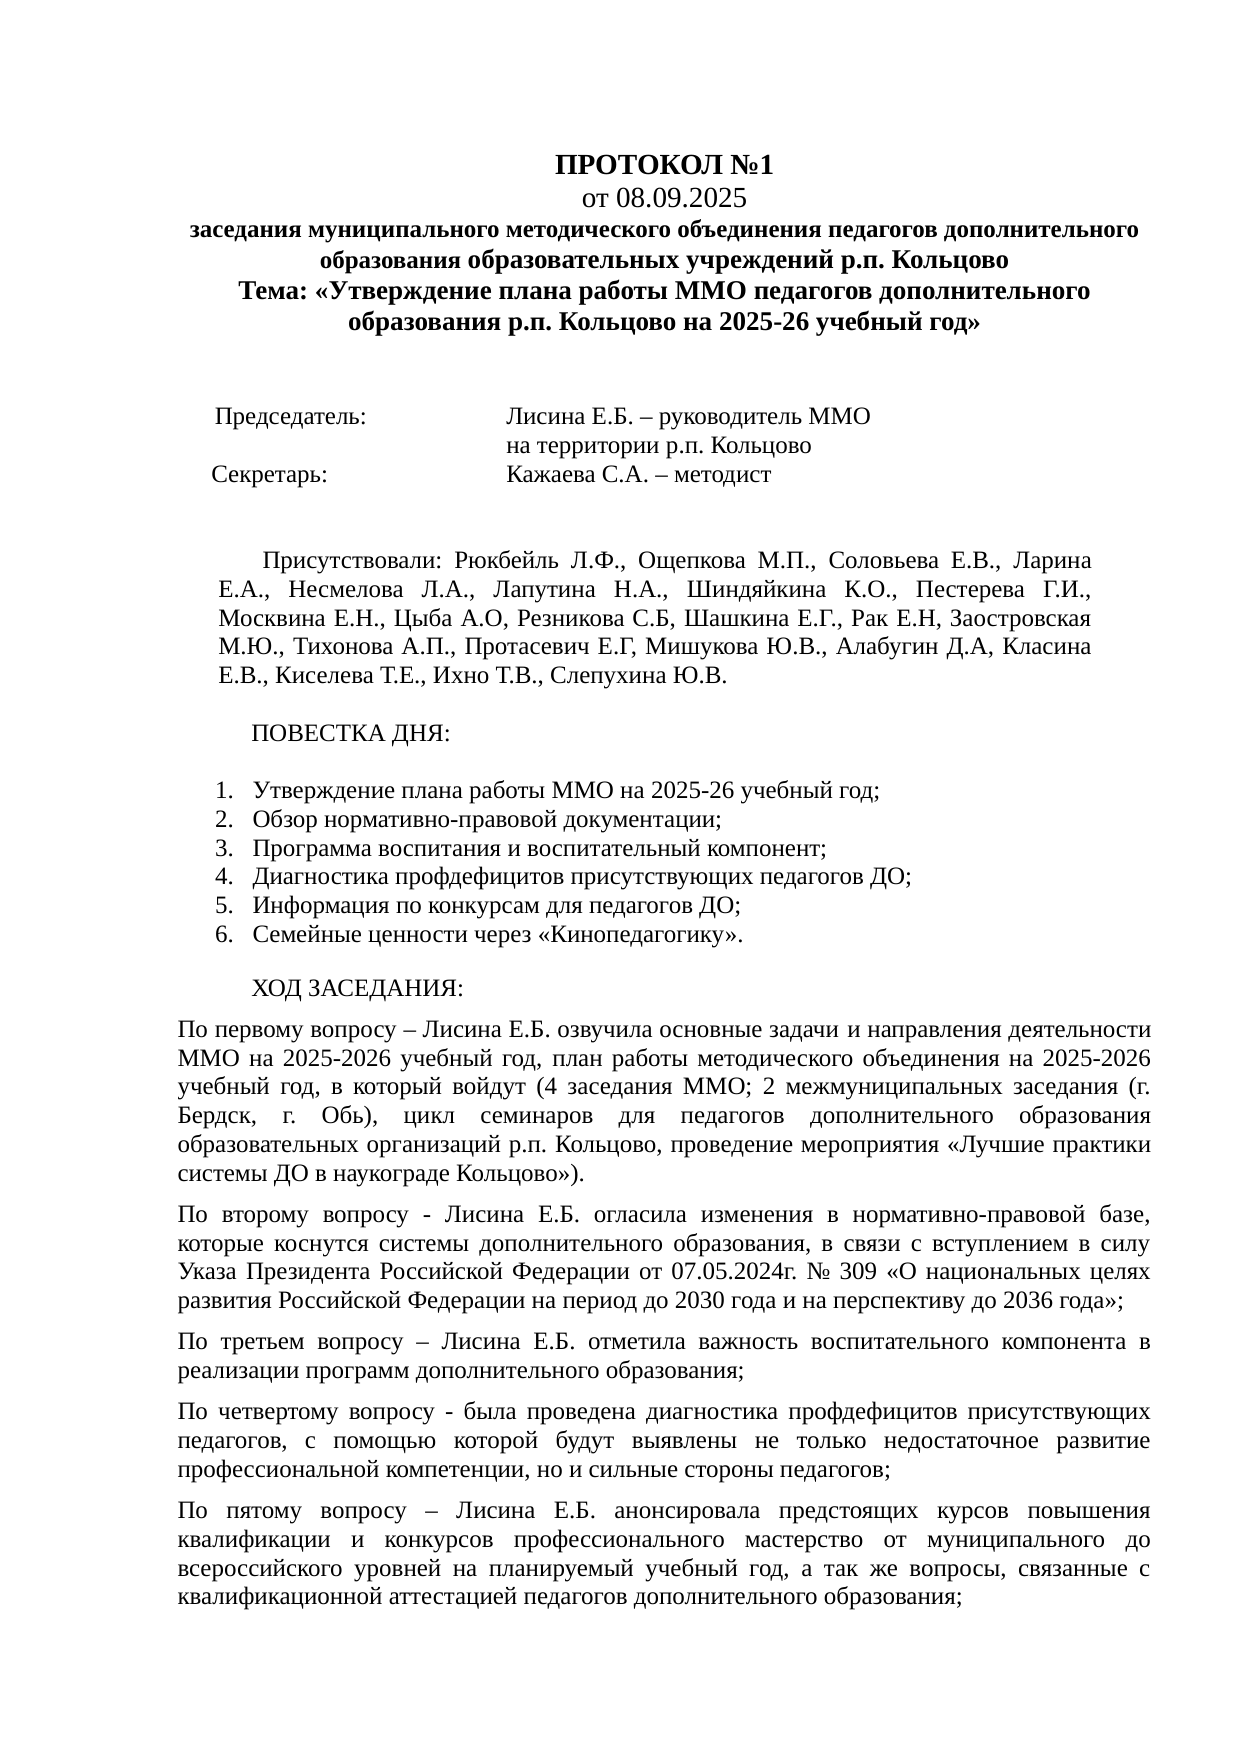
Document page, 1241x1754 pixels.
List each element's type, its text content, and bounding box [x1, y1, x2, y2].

table_header [189, 360, 1240, 689]
text ХОД ЗАСЕДАНИЯ: [177, 973, 1152, 1001]
text от 08.09.2025 [177, 180, 1152, 214]
text По первому вопросу – Лисина Е.Б. озвучила основные задачи и направления деятельности ММО на 2025-2026 учебный год, план работы методического объединения на 2025-2026 учебный год, в который войдут (4 заседания ММО; 2 межмуниципальных заседания (г. Бердск, г. Обь), цикл семинаров для педагогов дополнительного образования образовательных организаций р.п. Кольцово, проведение мероприятия «Лучшие практики системы ДО в наукограде Кольцово»). [177, 1014, 1152, 1186]
text ПОВЕСТКА ДНЯ: [177, 718, 1152, 746]
text заседания муниципального методического объединения педагогов дополнительного образования образовательных учреждений р.п. Кольцово [177, 214, 1152, 274]
list Информация по конкурсам для педагогов ДО; [215, 890, 1152, 919]
list Программа воспитания и воспитательный компонент; [215, 833, 1152, 861]
list Семейные ценности через «Кинопедагогику». [215, 919, 1152, 948]
list Обзор нормативно-правовой документации; [215, 804, 1152, 833]
text По четвертому вопросу - была проведена диагностика профдефицитов присутствующих педагогов, с помощью которой будут выявлены не только недостаточное развитие профессиональной компетенции, но и сильные стороны педагогов; [177, 1396, 1152, 1483]
text ПРОТОКОЛ №1 [177, 147, 1152, 180]
text По второму вопросу - Лисина Е.Б. огласила изменения в нормативно-правовой базе, которые коснутся системы дополнительного образования, в связи с вступлением в силу Указа Президента Российской Федерации от 07.05.2024г. № 309 «О национальных целях развития Российской Федерации на период до 2030 года и на перспективу до 2036 года»; [177, 1199, 1152, 1314]
list Диагностика профдефицитов присутствующих педагогов ДО; [215, 861, 1152, 890]
text Тема: «Утверждение плана работы ММО педагогов дополнительного образования р.п. Кольцово на 2025-26 учебный год» [177, 274, 1152, 336]
list Утверждение плана работы ММО на 2025-26 учебный год; [215, 775, 1152, 804]
text По пятому вопросу – Лисина Е.Б. анонсировала предстоящих курсов повышения квалификации и конкурсов профессионального мастерство от муниципального до всероссийского уровней на планируемый учебный год, а так же вопросы, связанные с квалификационной аттестацией педагогов дополнительного образования; [177, 1495, 1152, 1610]
text По третьем вопросу – Лисина Е.Б. отметила важность воспитательного компонента в реализации программ дополнительного образования; [177, 1326, 1152, 1384]
